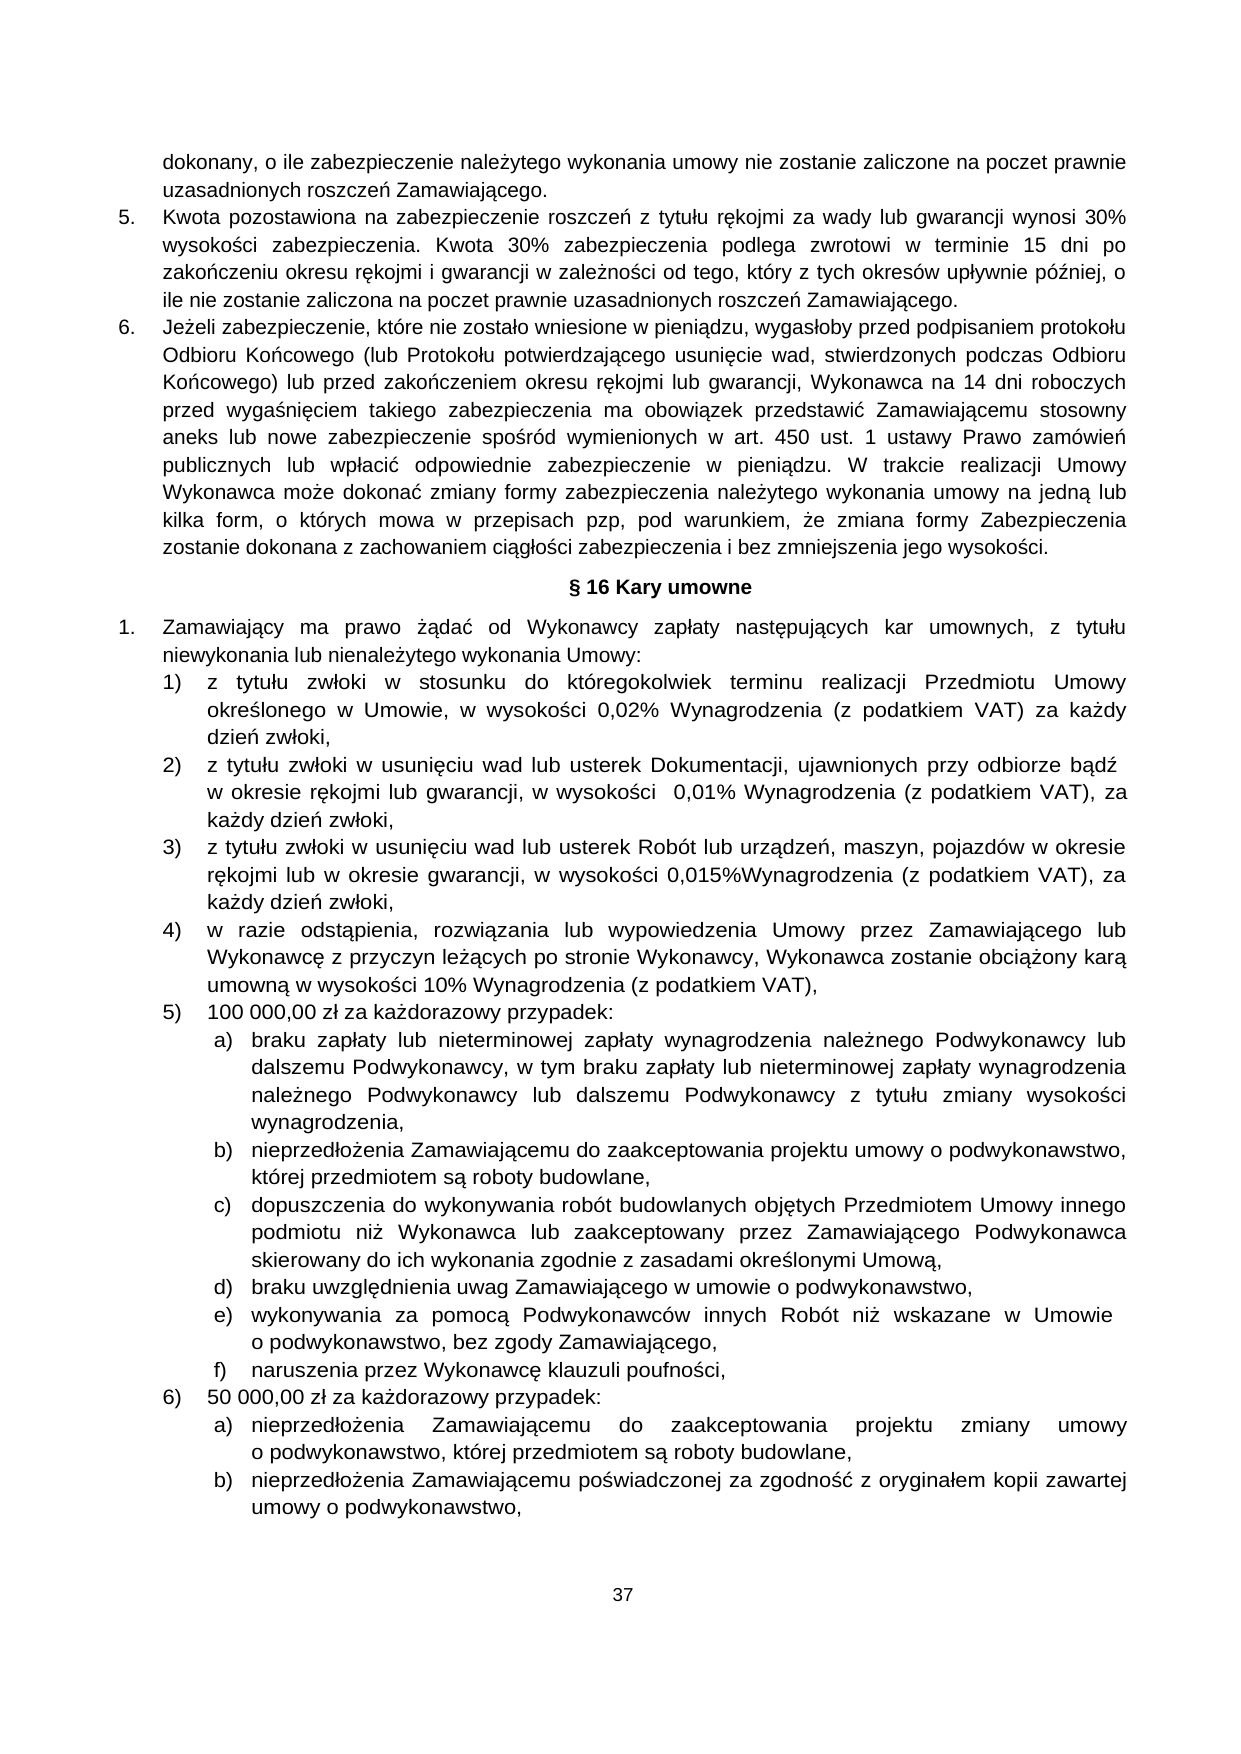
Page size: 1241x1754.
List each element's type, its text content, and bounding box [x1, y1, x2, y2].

list nieprzedłożenia Zamawiającemu do zaakceptowania projektu umowy o podwykonawstwo, której przedmiotem są roboty budowlane, [213, 1137, 1128, 1189]
text Jeżeli zabezpieczenie, które nie zostało wniesione w pieniądzu, wygasłoby przed podpisaniem protokołu Odbioru Końcowego (lub Protokołu potwierdzającego usunięcie wad, stwierdzonych podczas Odbioru Końcowego) lub przed zakończeniem okresu rękojmi lub gwarancji, Wykonawca na 14 dni roboczych przed wygaśnięciem takiego zabezpieczenia ma obowiązek przedstawić Zamawiającemu stosowny aneks lub nowe zabezpieczenie spośród wymienionych w art. 450 ust. 1 ustawy Prawo zamówień publicznych lub wpłacić odpowiednie zabezpieczenie w pieniądzu. W trakcie realizacji Umowy Wykonawca może dokonać zmiany formy zabezpieczenia należytego wykonania umowy na jedną lub kilka form, o których mowa w przepisach pzp, pod warunkiem, że zmiana formy Zabezpieczenia zostanie dokonana z zachowaniem ciągłości zabezpieczenia i bez zmniejszenia jego wysokości. [118, 315, 1128, 559]
list naruszenia przez Wykonawcę klauzuli poufności, [213, 1357, 1128, 1381]
text z tytułu zwłoki w usunięciu wad lub usterek Robót lub urządzeń, maszyn, pojazdów w okresie rękojmi lub w okresie gwarancji, w wysokości 0,015%Wynagrodzenia (z podatkiem VAT), za każdy dzień zwłoki, [162, 835, 1128, 914]
list braku zapłaty lub nieterminowej zapłaty wynagrodzenia należnego Podwykonawcy lub dalszemu Podwykonawcy, w tym braku zapłaty lub nieterminowej zapłaty wynagrodzenia należnego Podwykonawcy lub dalszemu Podwykonawcy z tytułu zmiany wysokości wynagrodzenia, [213, 1027, 1128, 1134]
list dopuszczenia do wykonywania robót budowlanych objętych Przedmiotem Umowy innego podmiotu niż Wykonawca lub zaakceptowany przez Zamawiającego Podwykonawca skierowany do ich wykonania zgodnie z zasadami określonymi Umową, [213, 1192, 1128, 1271]
list Zamawiający ma prawo żądać od Wykonawcy zapłaty następujących kar umownych, z tytułu niewykonania lub nienależytego wykonania Umowy: [118, 615, 1128, 666]
text 50 000,00 zł za każdorazowy przypadek: [162, 1385, 1128, 1409]
text Kwota pozostawiona na zabezpieczenie roszczeń z tytułu rękojmi za wady lub gwarancji wynosi 30% wysokości zabezpieczenia. Kwota 30% zabezpieczenia podlega zwrotowi w terminie 15 dni po zakończeniu okresu rękojmi i gwarancji w zależności od tego, który z tych okresów upływnie później, o ile nie zostanie zaliczona na poczet prawnie uzasadnionych roszczeń Zamawiającego. [118, 205, 1128, 311]
text z tytułu zwłoki w usunięciu wad lub usterek Dokumentacji, ujawnionych przy odbiorze bądź w okresie rękojmi lub gwarancji, w wysokości 0,01% Wynagrodzenia (z podatkiem VAT), za każdy dzień zwłoki, [162, 752, 1128, 831]
list wykonywania za pomocą Podwykonawców innych Robót niż wskazane w Umowie o podwykonawstwo, bez zgody Zamawiającego, [213, 1302, 1128, 1354]
list nieprzedłożenia Zamawiającemu do zaakceptowania projektu zmiany umowy o podwykonawstwo, której przedmiotem są roboty budowlane, [213, 1412, 1128, 1464]
list nieprzedłożenia Zamawiającemu poświadczonej za zgodność z oryginałem kopii zawartej umowy o podwykonawstwo, [213, 1467, 1128, 1519]
text w razie odstąpienia, rozwiązania lub wypowiedzenia Umowy przez Zamawiającego lub Wykonawcę z przyczyn leżących po stronie Wykonawcy, Wykonawca zostanie obciążony karą umowną w wysokości 10% Wynagrodzenia (z podatkiem VAT), [162, 917, 1128, 996]
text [118, 150, 1128, 201]
list braku uwzględnienia uwag Zamawiającego w umowie o podwykonawstwo, [213, 1275, 1128, 1299]
text 100 000,00 zł za każdorazowy przypadek: [162, 1000, 1128, 1024]
list § 16 Kary umowne [193, 575, 1128, 599]
list z tytułu zwłoki w stosunku do któregokolwiek terminu realizacji Przedmiotu Umowy określonego w Umowie, w wysokości 0,02% Wynagrodzenia (z podatkiem VAT) za każdy dzień zwłoki, [162, 670, 1128, 749]
